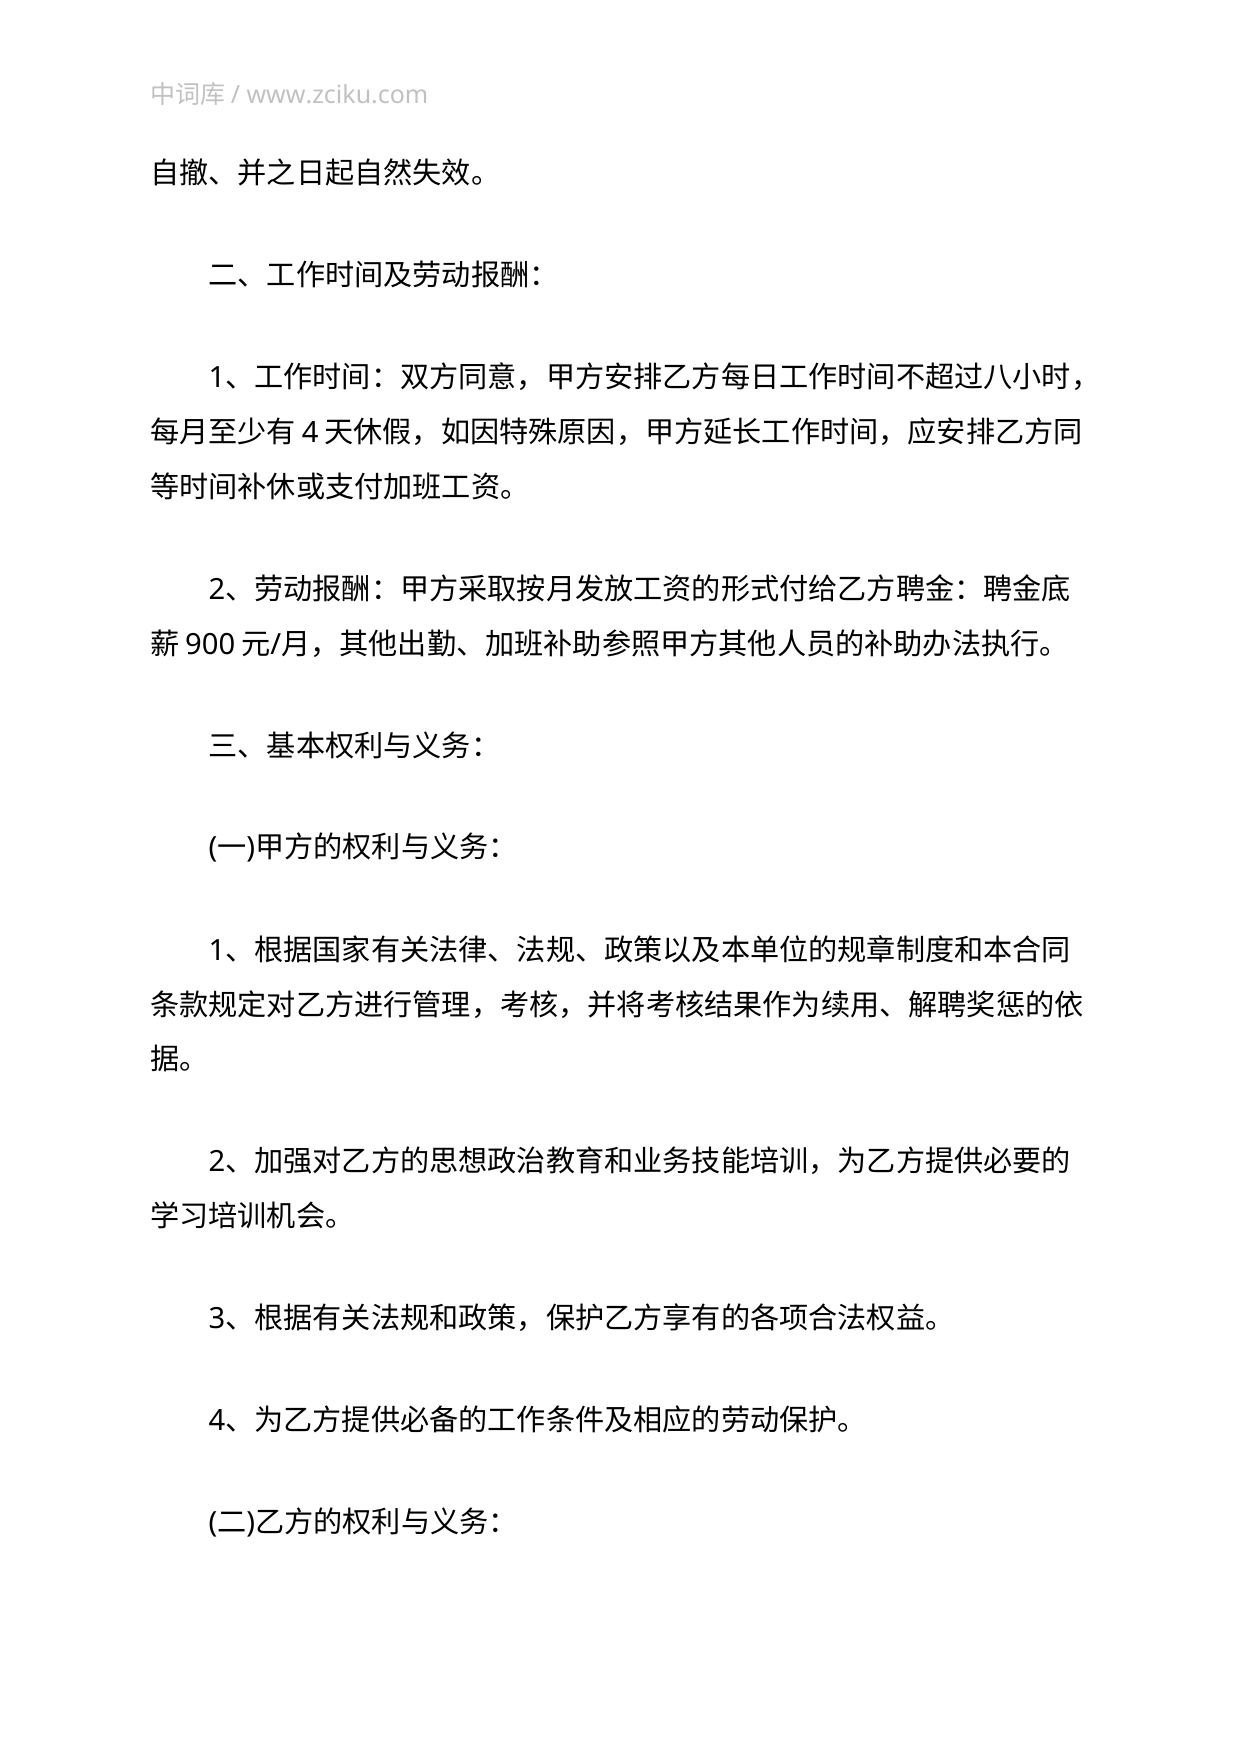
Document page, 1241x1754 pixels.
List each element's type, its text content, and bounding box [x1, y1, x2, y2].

text 4、为乙方提供必备的工作条件及相应的劳动保护。 [150, 1396, 1090, 1439]
text 1、工作时间：双方同意，甲方安排乙方每日工作时间不超过八小时，每月至少有4天休假，如因特殊原因，甲方延长工作时间，应安排乙方同等时间补休或支付加班工资。 [150, 353, 1090, 506]
text (二)乙方的权利与义务： [150, 1498, 1090, 1541]
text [150, 150, 1090, 192]
text 三、基本权利与义务： [150, 722, 1090, 764]
text 3、根据有关法规和政策，保护乙方享有的各项合法权益。 [150, 1294, 1090, 1337]
text 2、加强对乙方的思想政治教育和业务技能培训，为乙方提供必要的学习培训机会。 [150, 1138, 1090, 1235]
text 二、工作时间及劳动报酬： [150, 252, 1090, 294]
text 1、根据国家有关法律、法规、政策以及本单位的规章制度和本合同条款规定对乙方进行管理，考核，并将考核结果作为续用、解聘奖惩的依据。 [150, 926, 1090, 1078]
text (一)甲方的权利与义务： [150, 824, 1090, 866]
text 2、劳动报酬：甲方采取按月发放工资的形式付给乙方聘金：聘金底薪900元/月，其他出勤、加班补助参照甲方其他人员的补助办法执行。 [150, 565, 1090, 663]
